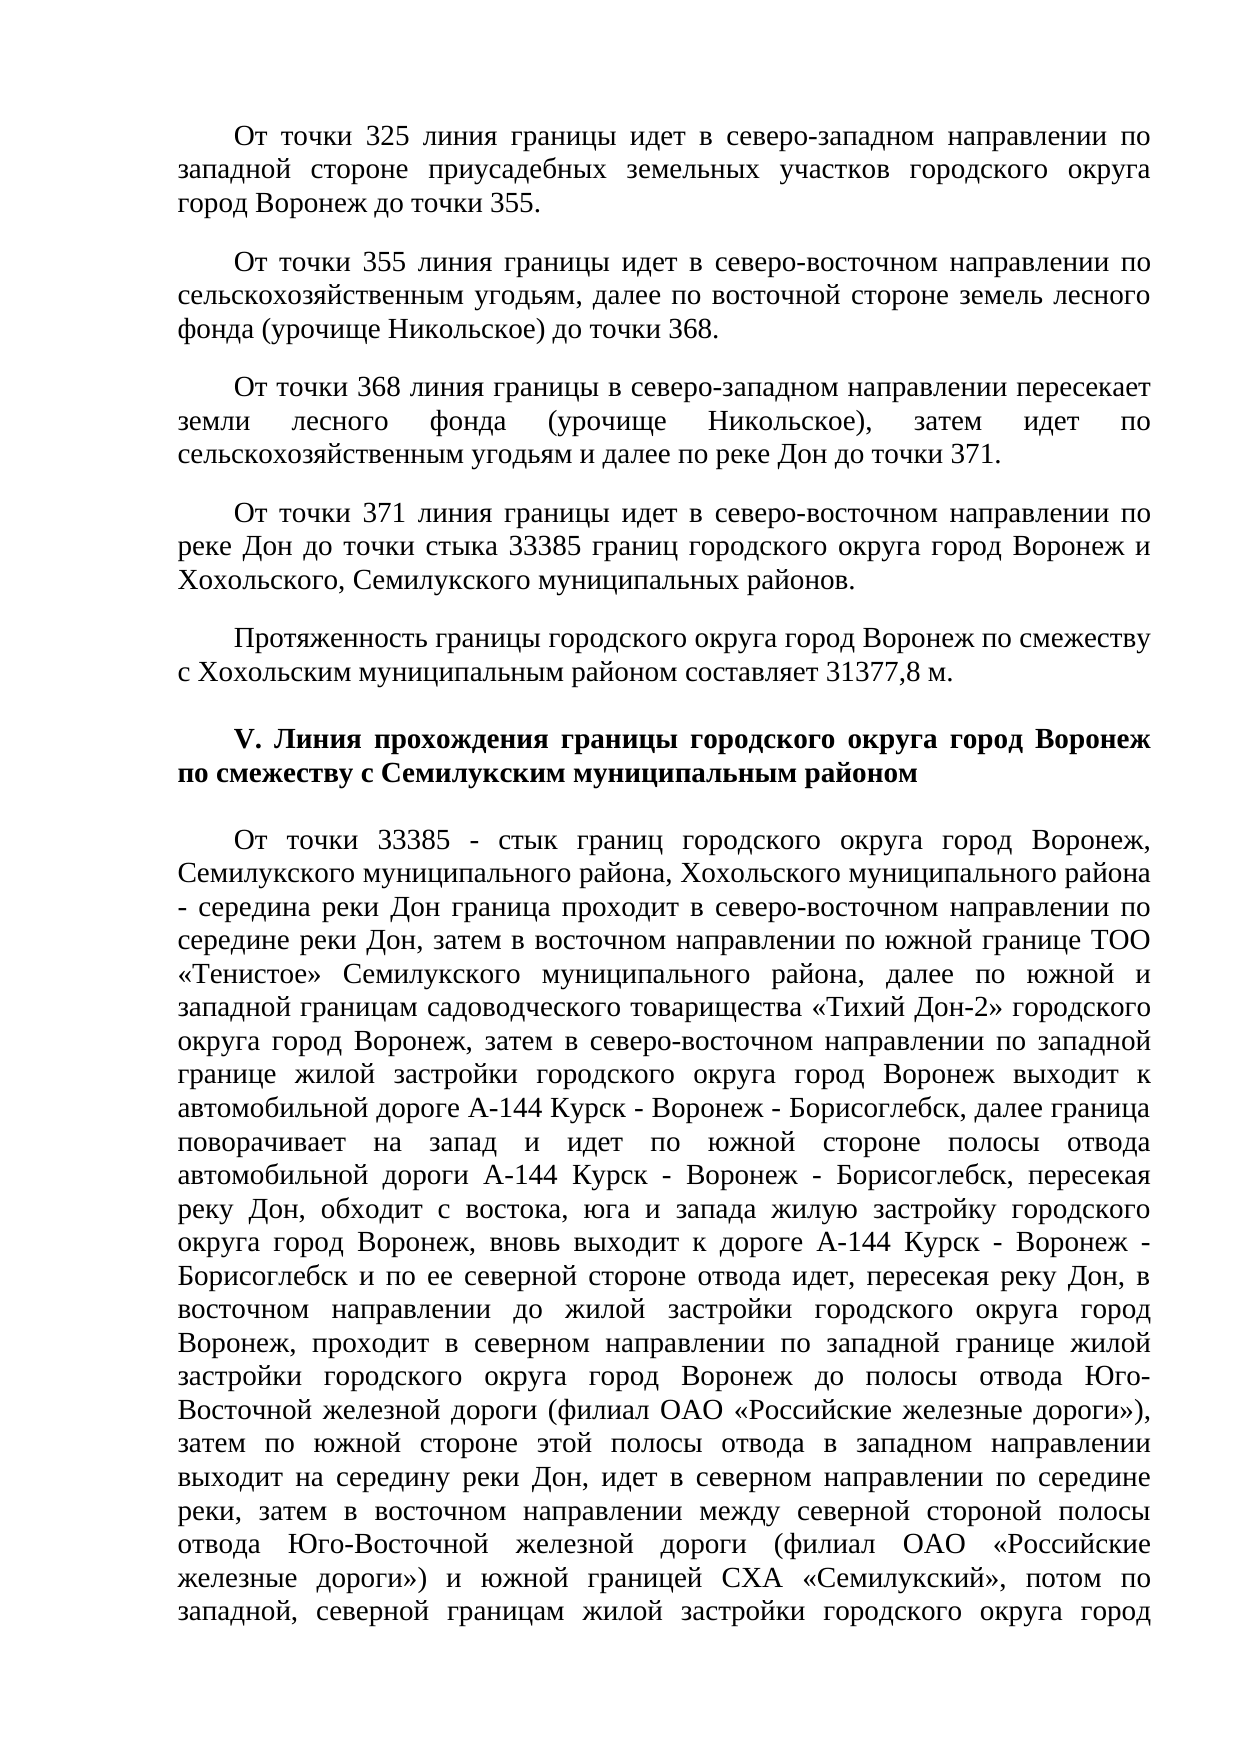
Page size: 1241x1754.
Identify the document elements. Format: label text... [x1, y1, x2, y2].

text От точки 355 линия границы идет в северо-восточном направлении по сельскохозяйственным угодьям, далее по восточной стороне земель лесного фонда (урочище Никольское) до точки 368. [177, 244, 1152, 344]
text От точки 371 линия границы идет в северо-восточном направлении по реке Дон до точки стыка 33385 границ городского округа город Воронеж и Хохольского, Семилукского муниципальных районов. [177, 495, 1152, 596]
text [177, 822, 1152, 1627]
title V. Линия прохождения границы городского округа город Воронеж по смежеству с Семилукским муниципальным районом [177, 721, 1152, 788]
text От точки 368 линия границы в северо-западном направлении пересекает земли лесного фонда (урочище Никольское), затем идет по сельскохозяйственным угодьям и далее по реке Дон до точки 371. [177, 369, 1152, 470]
text Протяженность границы городского округа город Воронеж по смежеству с Хохольским муниципальным районом составляет 31377,8 м. [177, 621, 1152, 688]
text От точки 325 линия границы идет в северо-западном направлении по западной стороне приусадебных земельных участков городского округа город Воронеж до точки 355. [177, 118, 1152, 219]
